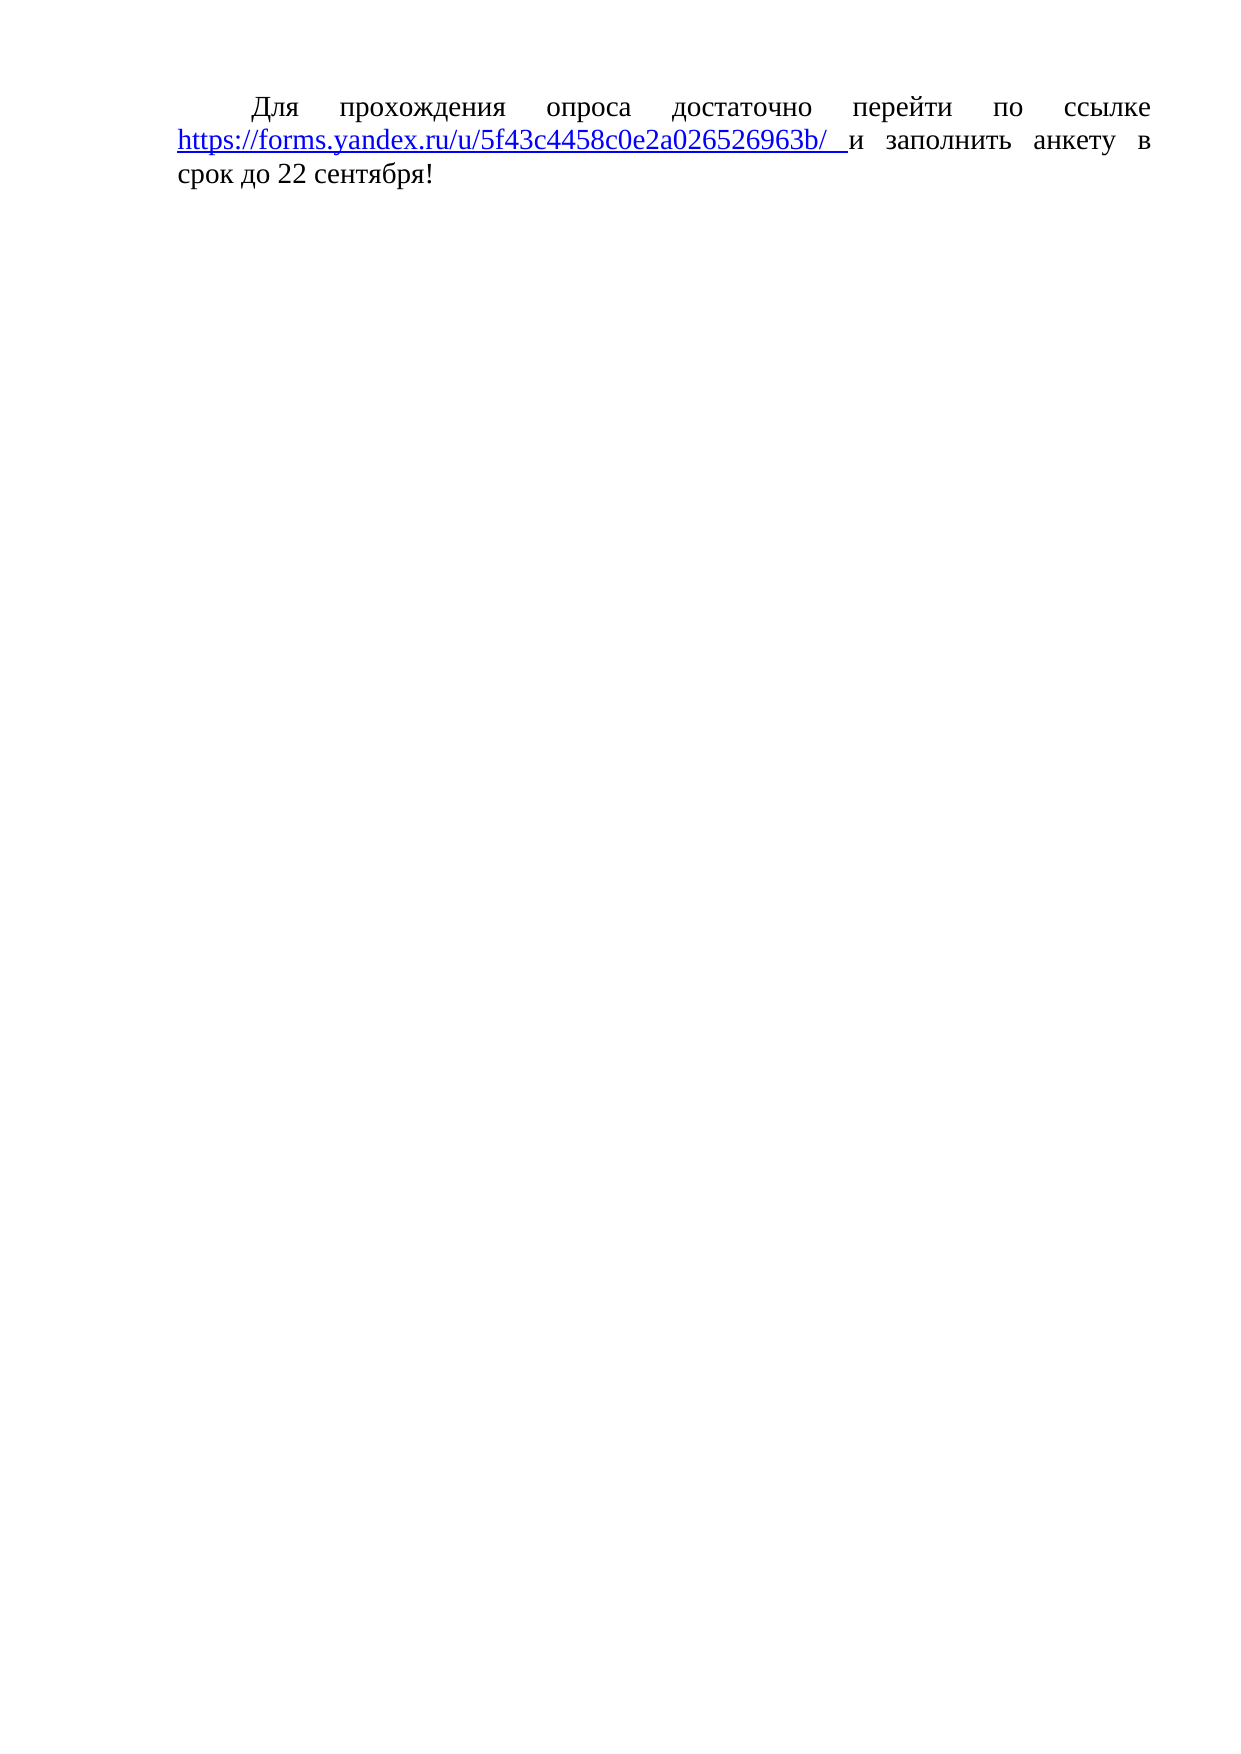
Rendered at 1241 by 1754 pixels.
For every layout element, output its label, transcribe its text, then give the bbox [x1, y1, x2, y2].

text Для прохождения опроса достаточно перейти по ссылке https://forms.yandex.ru/u/5f43c4458c0e2a026526963b/ и заполнить анкету в срок до 22 сентября! [177, 89, 1152, 189]
